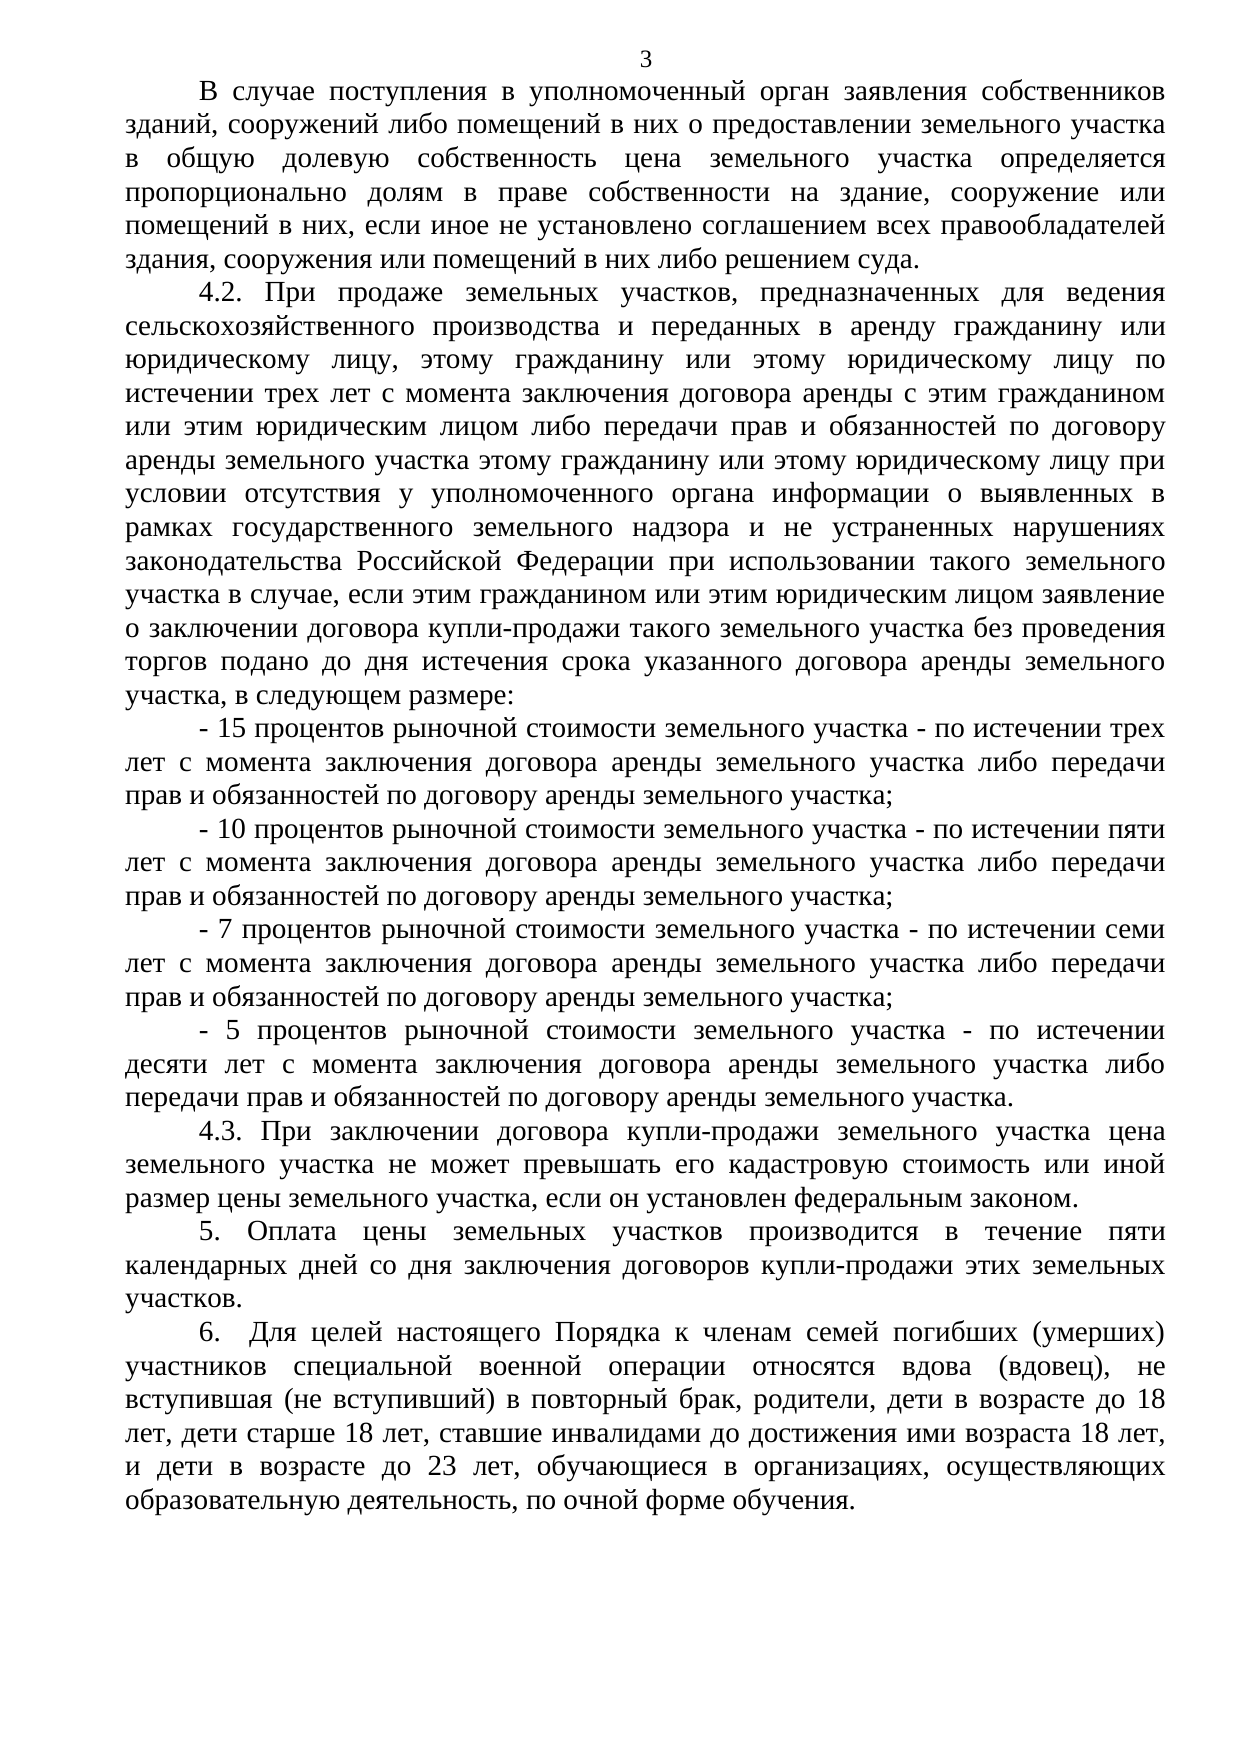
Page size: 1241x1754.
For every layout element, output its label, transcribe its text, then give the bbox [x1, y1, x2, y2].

text 4.3. При заключении договора купли-продажи земельного участка цена земельного участка не может превышать его кадастровую стоимость или иной размер цены земельного участка, если он установлен федеральным законом. [125, 1113, 1167, 1213]
text - 5 процентов рыночной стоимости земельного участка - по истечении десяти лет с момента заключения договора аренды земельного участка либо передачи прав и обязанностей по договору аренды земельного участка. [125, 1012, 1167, 1113]
text - 10 процентов рыночной стоимости земельного участка - по истечении пяти лет с момента заключения договора аренды земельного участка либо передачи прав и обязанностей по договору аренды земельного участка; [125, 811, 1167, 912]
text В случае поступления в уполномоченный орган заявления собственников зданий, сооружений либо помещений в них о предоставлении земельного участка в общую долевую собственность цена земельного участка определяется пропорционально долям в праве собственности на здание, сооружение или помещений в них, если иное не установлено соглашением всех правообладателей здания, сооружения или помещений в них либо решением суда. [125, 73, 1167, 274]
text 6. Для целей настоящего Порядка к членам семей погибших (умерших) участников специальной военной операции относятся вдова (вдовец), не вступившая (не вступивший) в повторный брак, родители, дети в возрасте до 18 лет, дети старше 18 лет, ставшие инвалидами до достижения ими возраста 18 лет, и дети в возрасте до 23 лет, обучающиеся в организациях, осуществляющих образовательную деятельность, по очной форме обучения. [125, 1314, 1167, 1515]
text 5. Оплата цены земельных участков производится в течение пяти календарных дней со дня заключения договоров купли-продажи этих земельных участков. [125, 1213, 1167, 1314]
text - 7 процентов рыночной стоимости земельного участка - по истечении семи лет с момента заключения договора аренды земельного участка либо передачи прав и обязанностей по договору аренды земельного участка; [125, 912, 1167, 1012]
text 4.2. При продаже земельных участков, предназначенных для ведения сельскохозяйственного производства и переданных в аренду гражданину или юридическому лицу, этому гражданину или этому юридическому лицу по истечении трех лет с момента заключения договора аренды с этим гражданином или этим юридическим лицом либо передачи прав и обязанностей по договору аренды земельного участка этому гражданину или этому юридическому лицу при условии отсутствия у уполномоченного органа информации о выявленных в рамках государственного земельного надзора и не устраненных нарушениях законодательства Российской Федерации при использовании такого земельного участка в случае, если этим гражданином или этим юридическим лицом заявление о заключении договора купли-продажи такого земельного участка без проведения торгов подано до дня истечения срока указанного договора аренды земельного участка, в следующем размере: [125, 274, 1167, 710]
text - 15 процентов рыночной стоимости земельного участка - по истечении трех лет с момента заключения договора аренды земельного участка либо передачи прав и обязанностей по договору аренды земельного участка; [125, 710, 1167, 811]
